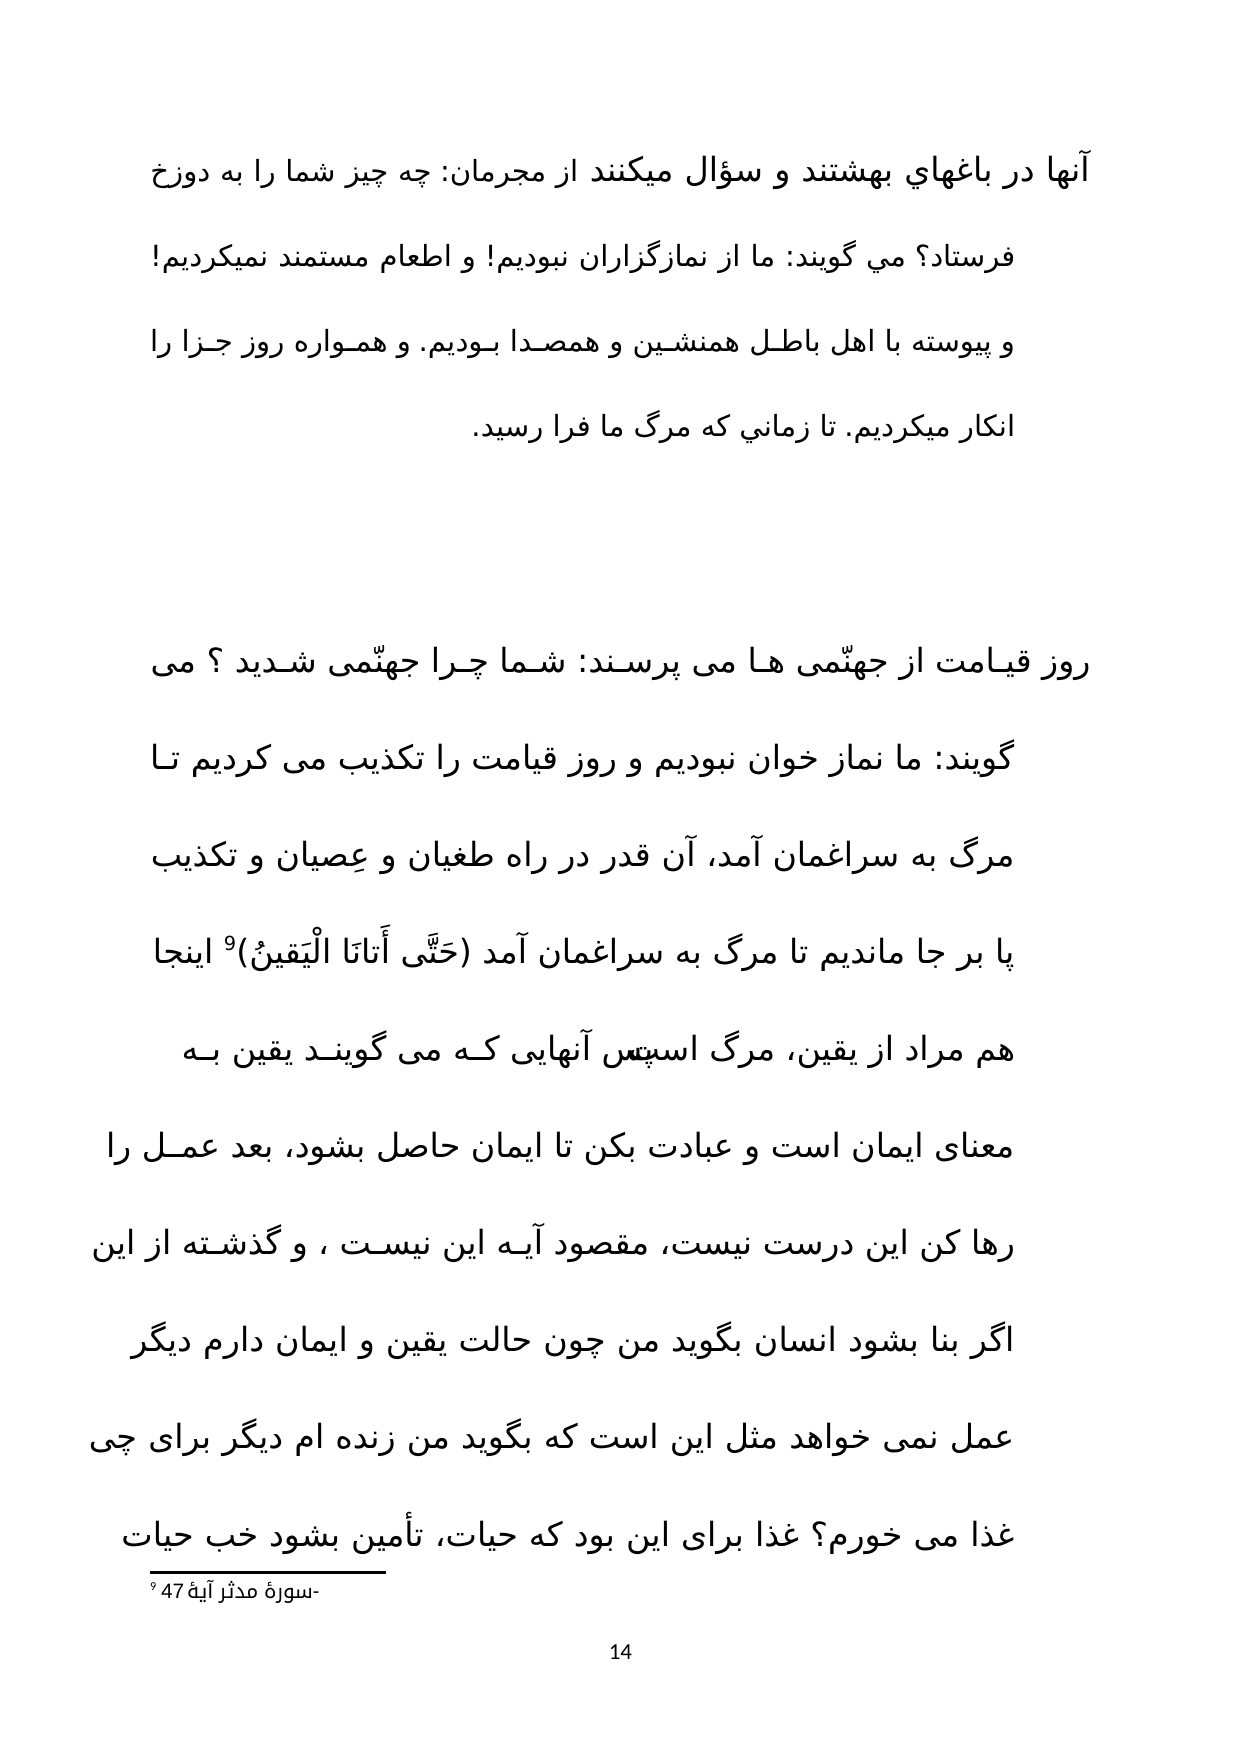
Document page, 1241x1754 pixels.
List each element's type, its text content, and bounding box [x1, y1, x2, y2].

text آنها در باغهاي بهشتند و سؤال مي‏كنند از مجرمان: چه چيز شما را به دوزخ فرستاد؟ مي گويند: ما از نمازگزاران نبوديم! و اطعام مستمند نمي‏كرديم! و پيوسته با اهل باطل همنشين و همصدا بوديم. و همواره روز جزا را انكار مي‏كرديم. تا زماني كه مرگ ما فرا رسيد. [150, 150, 1090, 443]
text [150, 641, 1090, 1554]
